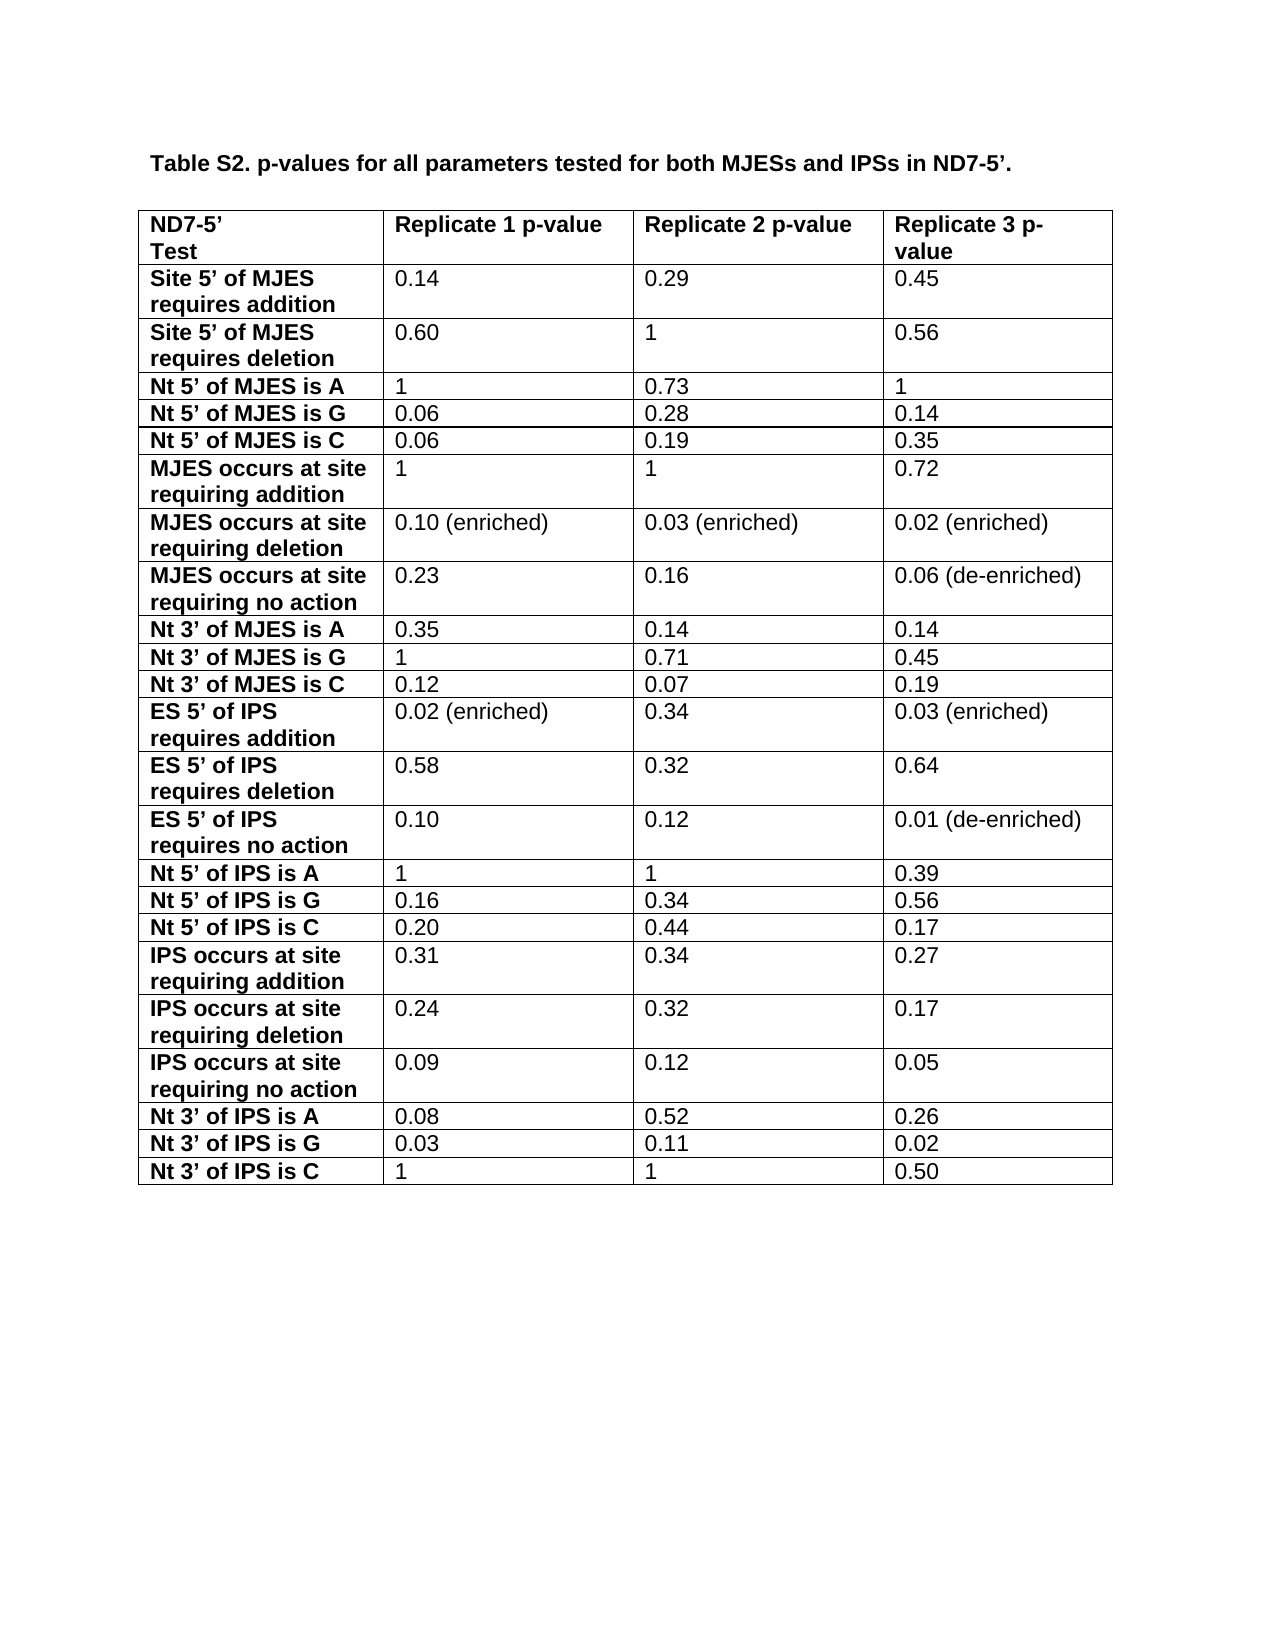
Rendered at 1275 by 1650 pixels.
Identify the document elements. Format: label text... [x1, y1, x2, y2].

table_cell Nt 3’ of IPS is G [139, 1130, 383, 1157]
table_cell Nt 3’ of MJES is A [139, 616, 383, 642]
table_cell 1 [384, 1158, 633, 1184]
table_cell Nt 3’ of IPS is A [139, 1103, 383, 1129]
table_cell ES 5’ of IPS requires deletion [139, 752, 383, 805]
table_cell 0.44 [634, 914, 883, 941]
table_cell 0.08 [384, 1103, 633, 1129]
table_cell 0.01 (de-enriched) [884, 806, 1112, 858]
table_cell 0.32 [634, 752, 883, 805]
table_cell 1 [634, 319, 883, 372]
table_cell 1 [634, 860, 883, 886]
table_cell 0.12 [384, 671, 633, 697]
table_cell 0.35 [384, 616, 633, 642]
table_cell Nt 5’ of IPS is G [139, 887, 383, 913]
table_cell ES 5’ of IPS requires no action [139, 806, 383, 858]
table_cell 0.14 [884, 400, 1112, 426]
table_cell Nt 3’ of MJES is C [139, 671, 383, 697]
table_cell 0.06 [384, 428, 633, 454]
table_cell MJES occurs at site requiring addition [139, 455, 383, 507]
table_cell 1 [384, 644, 633, 670]
table_cell 0.71 [634, 644, 883, 670]
table_cell 0.52 [634, 1103, 883, 1129]
table_cell IPS occurs at site requiring deletion [139, 995, 383, 1048]
table_cell 0.19 [634, 428, 883, 454]
table_cell 0.06 (de-enriched) [884, 562, 1112, 615]
table_cell 0.20 [384, 914, 633, 941]
table_cell Nt 5’ of MJES is G [139, 400, 383, 426]
table_header Replicate 3 p-value [884, 211, 1112, 264]
table_cell 0.32 [634, 995, 883, 1048]
table_cell 0.60 [384, 319, 633, 372]
table_cell 1 [384, 373, 633, 399]
table_cell 0.17 [884, 995, 1112, 1048]
table_cell 0.16 [384, 887, 633, 913]
table_cell 0.39 [884, 860, 1112, 886]
table_cell 0.29 [634, 265, 883, 318]
table_cell 1 [634, 455, 883, 507]
table_cell 0.72 [884, 455, 1112, 507]
table_header ND7-5’ Test [139, 211, 383, 264]
table_cell 0.28 [634, 400, 883, 426]
table_cell 0.24 [384, 995, 633, 1048]
table_cell 0.73 [634, 373, 883, 399]
table_cell 0.19 [884, 671, 1112, 697]
table_cell MJES occurs at site requiring deletion [139, 509, 383, 561]
table_cell 0.50 [884, 1158, 1112, 1184]
table_cell Nt 5’ of IPS is A [139, 860, 383, 886]
table_cell 1 [384, 860, 633, 886]
table_cell 0.02 (enriched) [384, 698, 633, 751]
table_cell 0.23 [384, 562, 633, 615]
table_cell 1 [634, 1158, 883, 1184]
table_cell 0.26 [884, 1103, 1112, 1129]
table_cell 0.10 (enriched) [384, 509, 633, 561]
table_cell 0.02 (enriched) [884, 509, 1112, 561]
table_cell 0.03 (enriched) [884, 698, 1112, 751]
table_cell Nt 5’ of MJES is A [139, 373, 383, 399]
table_cell 0.03 (enriched) [634, 509, 883, 561]
table_cell 0.14 [384, 265, 633, 318]
table_cell 0.05 [884, 1049, 1112, 1102]
table_cell Nt 5’ of IPS is C [139, 914, 383, 941]
table_cell 0.09 [384, 1049, 633, 1102]
table_cell Site 5’ of MJES requires deletion [139, 319, 383, 372]
table_cell 0.12 [634, 1049, 883, 1102]
table_cell 0.14 [884, 616, 1112, 642]
table_cell 0.02 [884, 1130, 1112, 1157]
table_cell 0.31 [384, 942, 633, 994]
table_cell Nt 3’ of MJES is G [139, 644, 383, 670]
table_cell 0.27 [884, 942, 1112, 994]
table_cell 0.17 [884, 914, 1112, 941]
table_cell 0.35 [884, 428, 1112, 454]
table_cell 0.14 [634, 616, 883, 642]
table_cell 0.45 [884, 644, 1112, 670]
table_cell 0.56 [884, 887, 1112, 913]
table_cell IPS occurs at site requiring addition [139, 942, 383, 994]
table_cell MJES occurs at site requiring no action [139, 562, 383, 615]
table_cell Nt 5’ of MJES is C [139, 428, 383, 454]
table_cell 0.07 [634, 671, 883, 697]
table_header Replicate 2 p-value [634, 211, 883, 264]
table_cell 0.64 [884, 752, 1112, 805]
table_cell 0.56 [884, 319, 1112, 372]
table_cell Site 5’ of MJES requires addition [139, 265, 383, 318]
table_cell 1 [884, 373, 1112, 399]
table_cell Nt 3’ of IPS is C [139, 1158, 383, 1184]
text Table S2. p-values for all parameters tested for both MJESs and IPSs in ND7-5’. [150, 150, 1125, 176]
table_cell 0.10 [384, 806, 633, 858]
table_header Replicate 1 p-value [384, 211, 633, 264]
table_cell 0.34 [634, 698, 883, 751]
table_cell IPS occurs at site requiring no action [139, 1049, 383, 1102]
table_cell 0.03 [384, 1130, 633, 1157]
table_cell 0.34 [634, 887, 883, 913]
table_cell 1 [384, 455, 633, 507]
table_cell ES 5’ of IPS requires addition [139, 698, 383, 751]
table_cell 0.45 [884, 265, 1112, 318]
table_cell 0.34 [634, 942, 883, 994]
table_cell 0.11 [634, 1130, 883, 1157]
table_cell 0.58 [384, 752, 633, 805]
table_cell 0.16 [634, 562, 883, 615]
table_cell 0.06 [384, 400, 633, 426]
table_cell 0.12 [634, 806, 883, 858]
